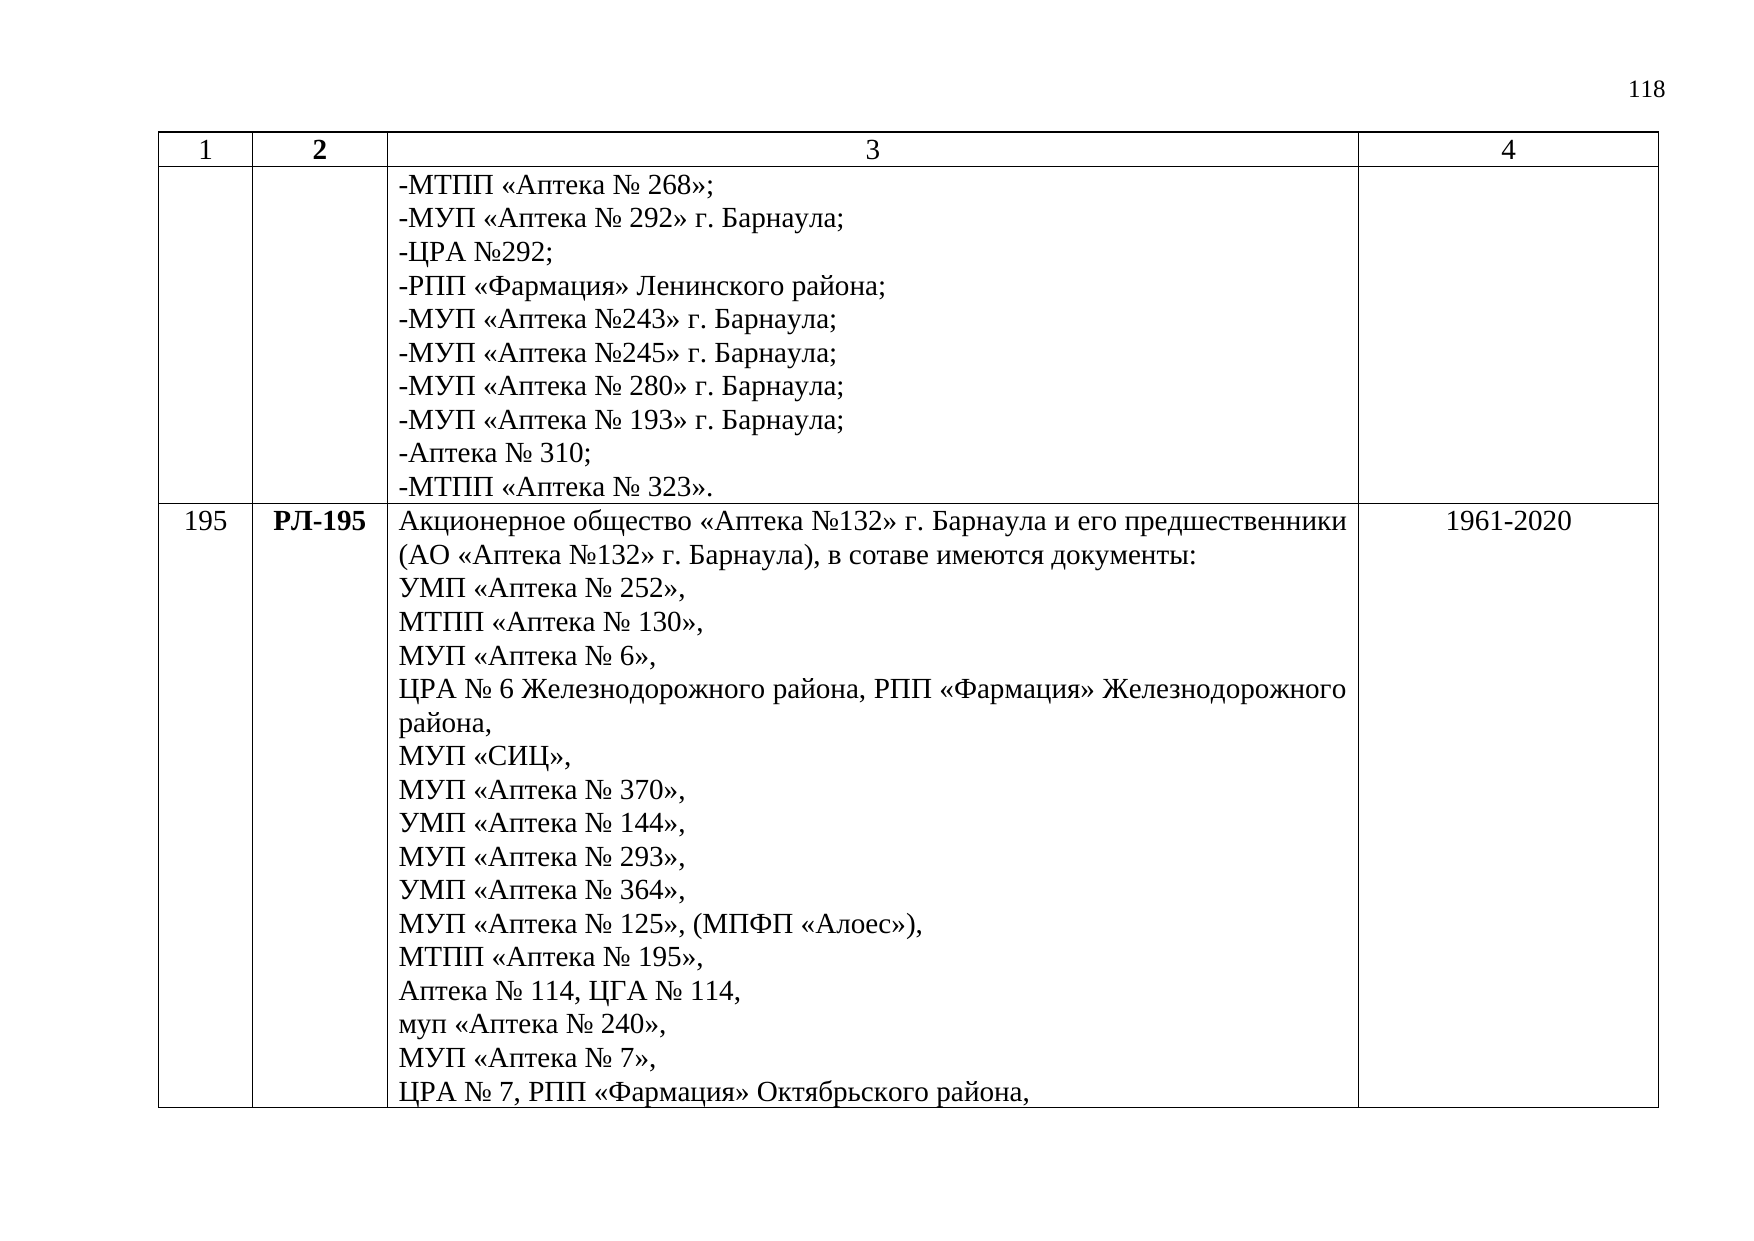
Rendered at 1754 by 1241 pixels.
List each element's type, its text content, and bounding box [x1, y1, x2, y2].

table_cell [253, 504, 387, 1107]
table_header 3 [388, 133, 1358, 166]
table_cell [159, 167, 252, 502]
table_header 1 [159, 133, 252, 166]
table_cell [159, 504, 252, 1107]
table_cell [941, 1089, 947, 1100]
table_header 4 [1359, 133, 1658, 166]
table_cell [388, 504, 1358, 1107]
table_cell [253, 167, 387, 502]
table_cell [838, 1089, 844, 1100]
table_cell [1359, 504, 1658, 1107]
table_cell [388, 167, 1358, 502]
table_header 2 [253, 133, 387, 166]
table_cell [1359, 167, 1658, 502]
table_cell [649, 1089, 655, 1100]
